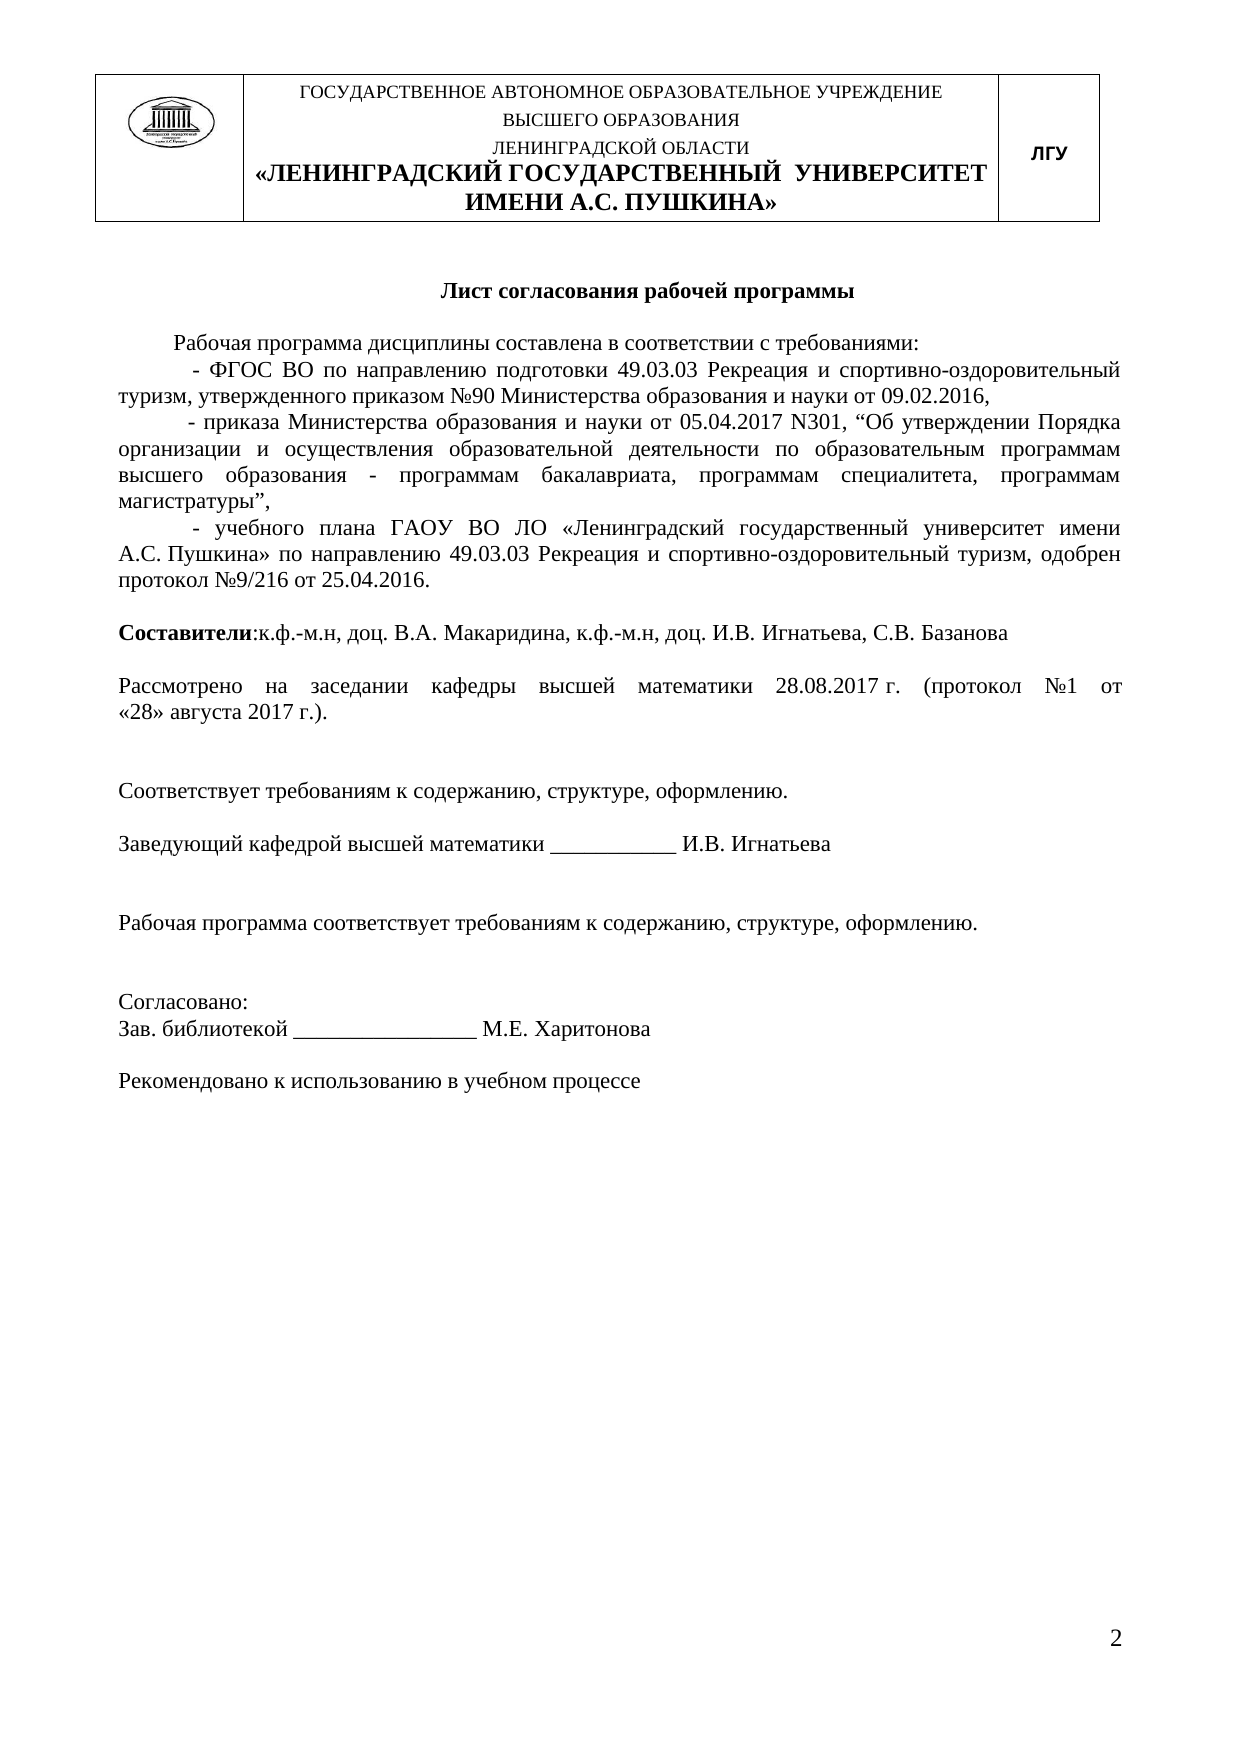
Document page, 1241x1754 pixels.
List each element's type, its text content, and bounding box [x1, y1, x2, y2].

text Составители:к.ф.-м.н, доц. В.А. Макаридина, к.ф.-м.н, доц. И.В. Игнатьева, С.В. Базанова [118, 619, 1122, 646]
text Заведующий кафедрой высшей математики ___________ И.В. Игнатьева [118, 830, 1122, 856]
text Согласовано: [118, 988, 1122, 1014]
text Рабочая программа дисциплины составлена в соответствии с требованиями: [118, 329, 1122, 356]
text Рассмотрено на заседании кафедры высшей математики 28.08.2017 г. (протокол №1 от «28» августа 2017 г.). [118, 672, 1122, 725]
picture [107, 75, 243, 171]
text Рекомендовано к использованию в учебном процессе [118, 1067, 1122, 1094]
text Зав. библиотекой ________________ М.Е. Харитонова [118, 1014, 1122, 1041]
text - приказа Министерства образования и науки от 05.04.2017 N301, “Об утверждении Порядка организации и осуществления образовательной деятельности по образовательным программам высшего образования - программам бакалавриата, программам специалитета, программам магистратуры”, [118, 408, 1122, 514]
text - ФГОС ВО по направлению подготовки 49.03.03 Рекреация и спортивно-оздоровительный туризм, утвержденного приказом №90 Министерства образования и науки от 09.02.2016, [118, 356, 1122, 408]
text Лист согласования рабочей программы [118, 277, 1122, 303]
text - учебного плана ГАОУ ВО ЛО «Ленинградский государственный университет имени А.С. Пушкина» по направлению 49.03.03 Рекреация и спортивно-оздоровительный туризм, одобрен протокол №9/216 от 25.04.2016. [118, 514, 1122, 593]
text Рабочая программа соответствует требованиям к содержанию, структуре, оформлению. [118, 909, 1122, 936]
text Соответствует требованиям к содержанию, структуре, оформлению. [118, 777, 1122, 804]
